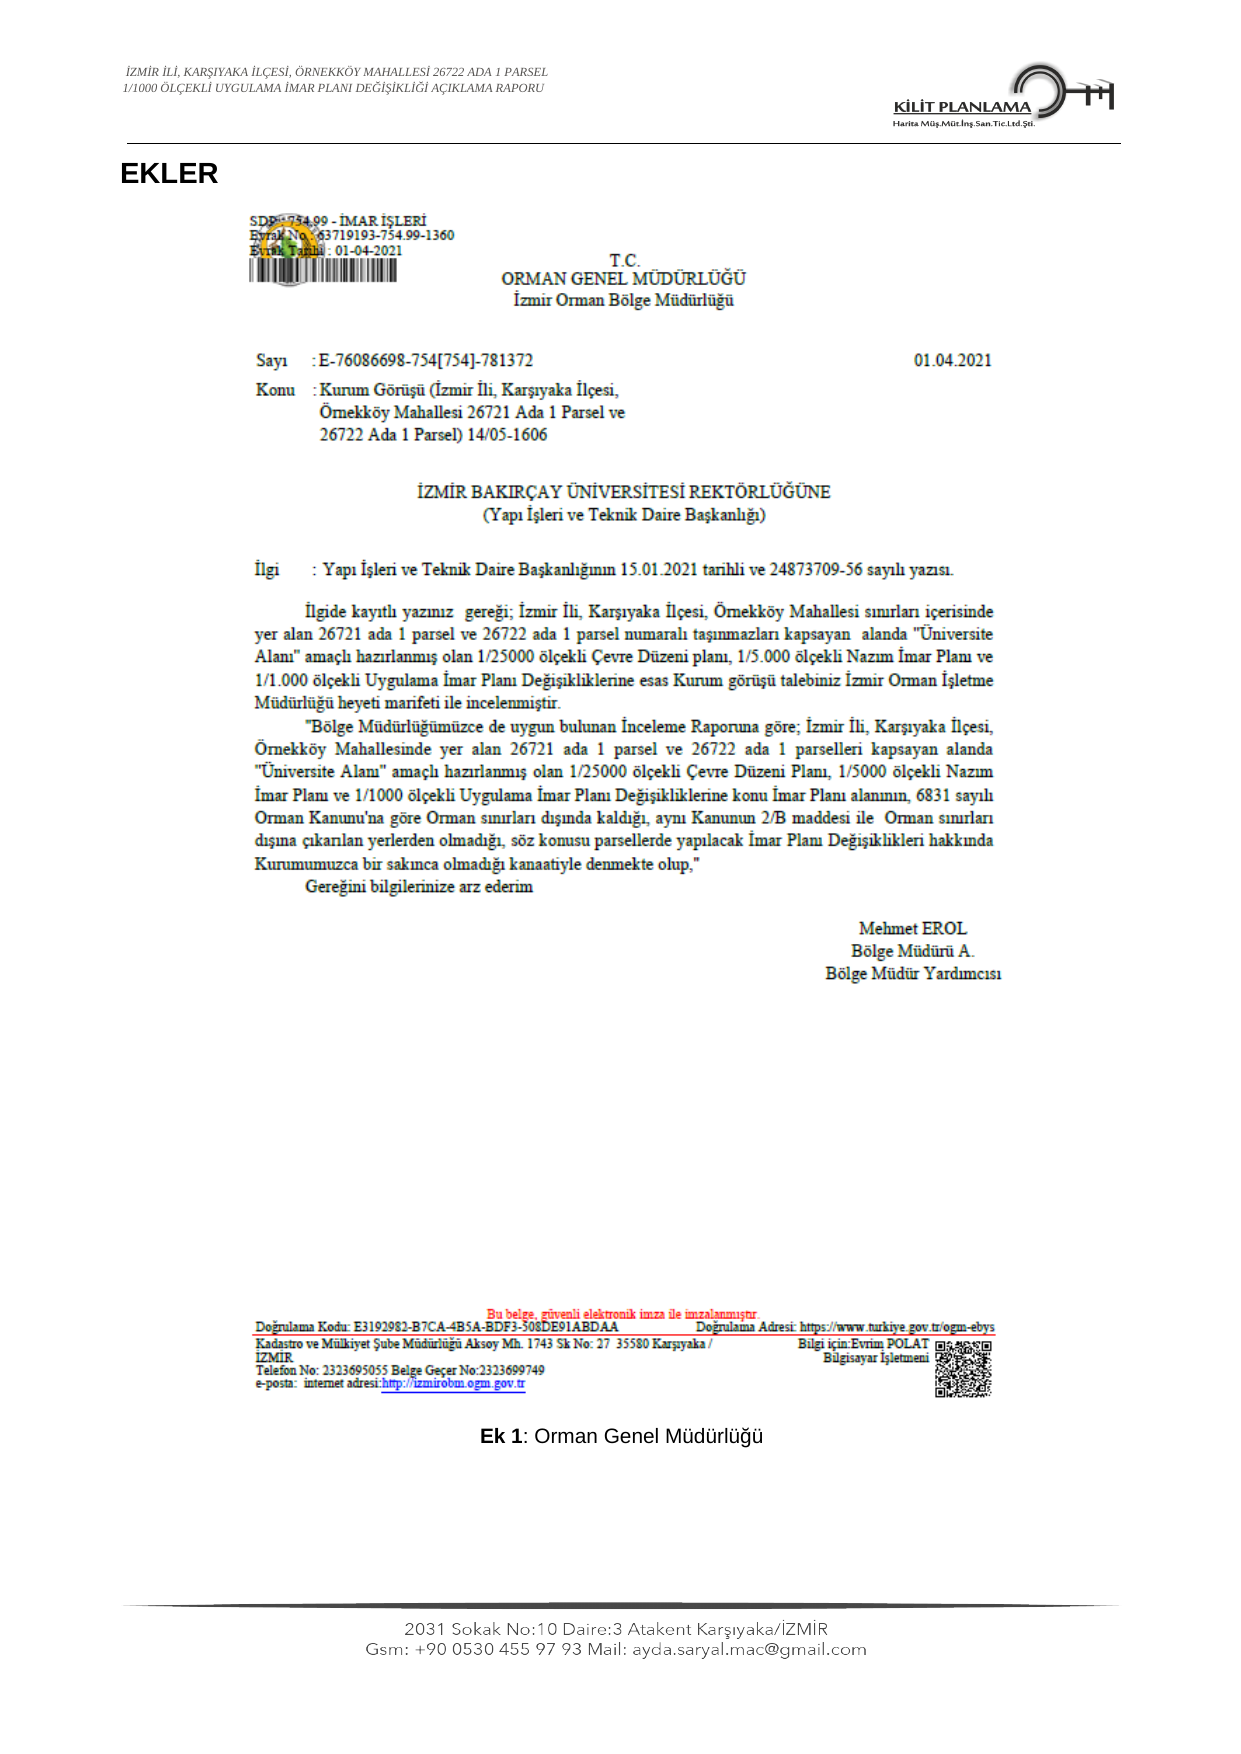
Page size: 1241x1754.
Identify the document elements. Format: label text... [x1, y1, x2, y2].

picture [885, 50, 1120, 119]
picture [121, 1602, 1122, 1662]
text Ek 1: Orman Genel Müdürlüğü [121, 1424, 1122, 1448]
subtitle EKLER [120, 119, 1122, 189]
picture [192, 192, 1052, 1413]
